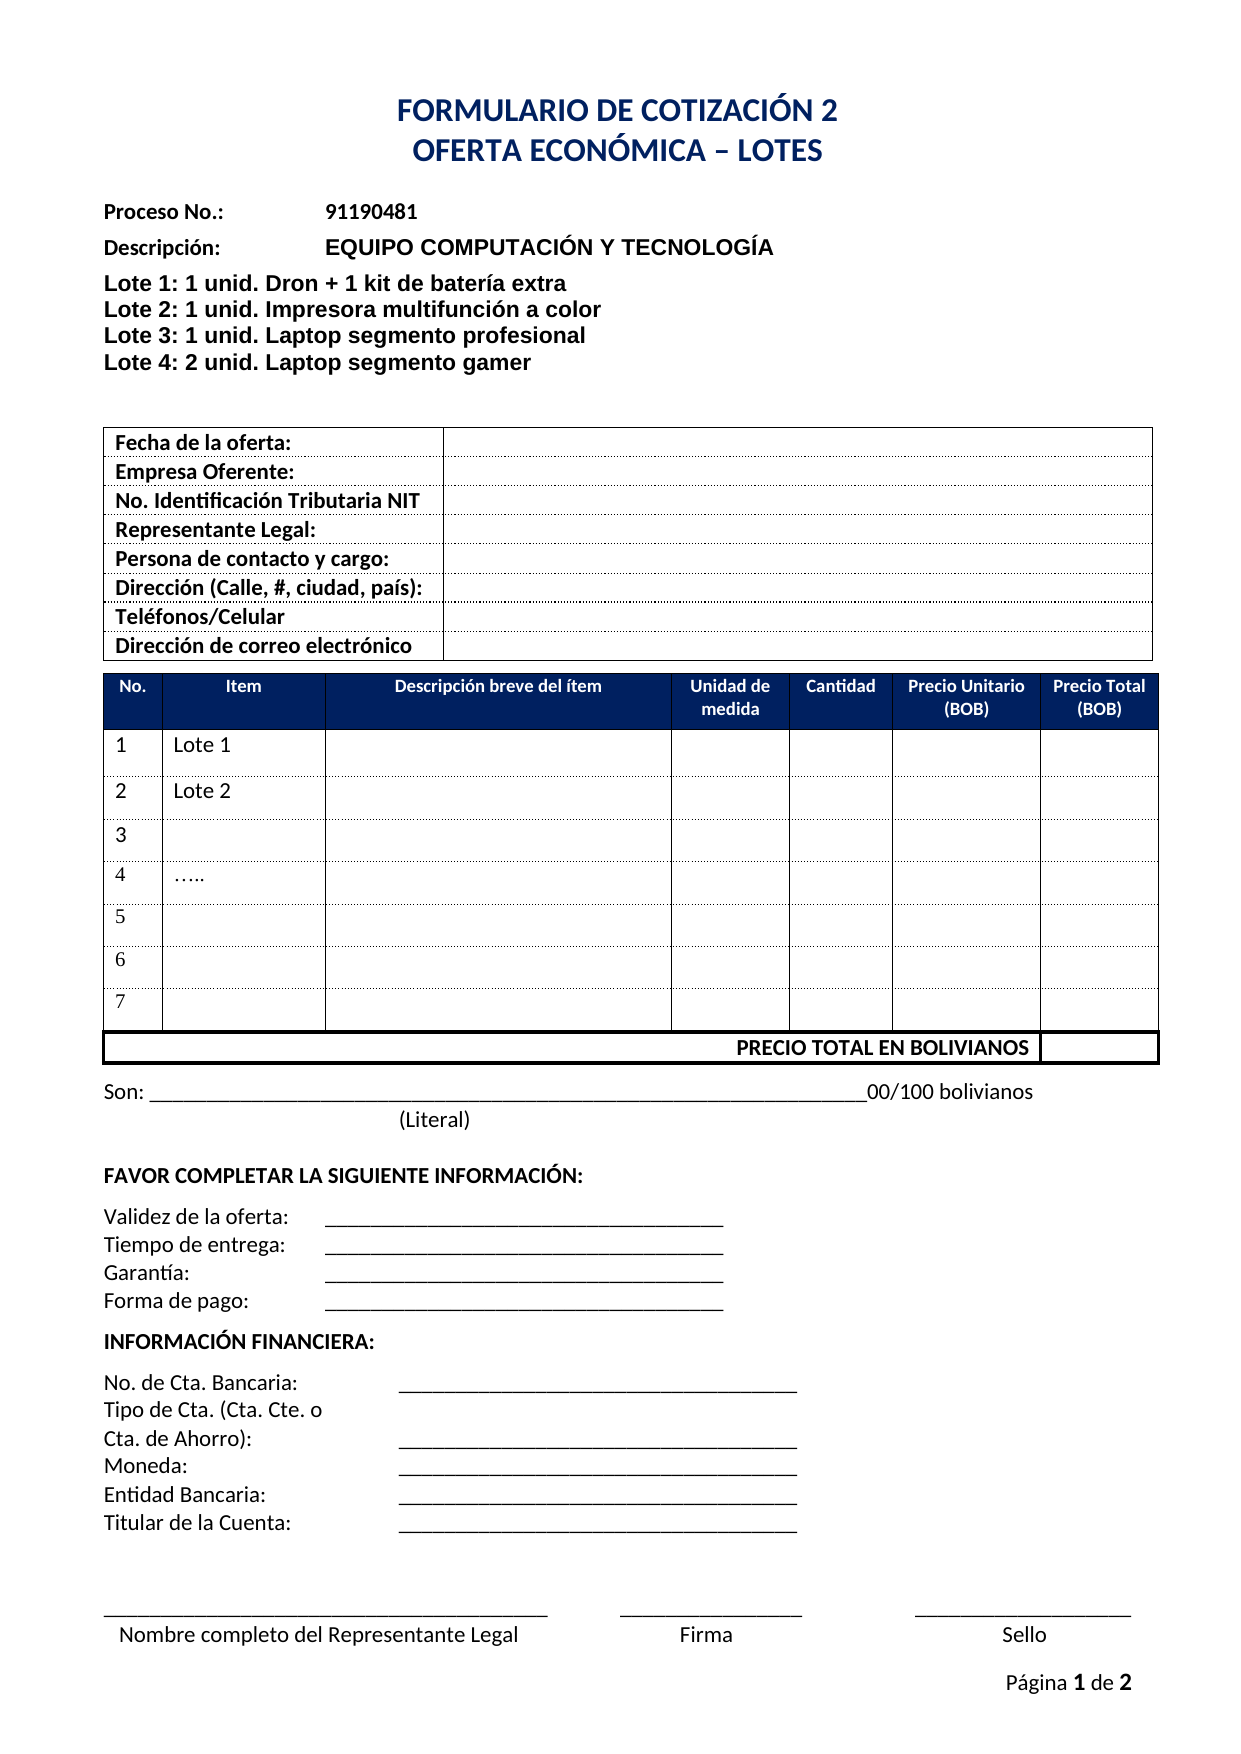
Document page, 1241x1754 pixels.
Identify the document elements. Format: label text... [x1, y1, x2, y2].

text Moneda: ___________________________________ [103, 1452, 1132, 1480]
table_cell [444, 631, 1152, 659]
table_cell [672, 988, 789, 1030]
table_cell Lote 2 [163, 776, 325, 819]
table_cell PRECIO TOTAL EN BOLIVIANOS [105, 1034, 1039, 1061]
table_cell [326, 946, 671, 988]
table_cell [444, 543, 1152, 572]
table_cell Empresa Oferente: [104, 456, 443, 485]
table_cell 6 [104, 946, 162, 988]
table_cell No. Identificación Tributaria NIT [104, 485, 443, 514]
text Proceso No.: 91190481 [103, 197, 1132, 225]
table_cell [1041, 946, 1158, 988]
table_cell [672, 904, 789, 946]
text Lote 4: 2 unid. Laptop segmento gamer [103, 349, 1132, 375]
table_cell [672, 730, 789, 776]
table_cell [1041, 730, 1158, 776]
text Son: _______________________________________________________________00/100 bolivianos [103, 1077, 1132, 1105]
text (Literal) [44, 1105, 1132, 1133]
table_cell [1041, 819, 1158, 861]
table_cell [444, 573, 1152, 601]
text Lote 1: 1 unid. Dron + 1 kit de batería extra [103, 270, 1132, 296]
table_cell [326, 819, 671, 861]
table_cell [790, 988, 892, 1030]
table_cell [893, 904, 1040, 946]
table_cell [326, 988, 671, 1030]
table_cell [790, 776, 892, 819]
table_cell Dirección (Calle, #, ciudad, país): [104, 573, 443, 601]
table_cell [163, 946, 325, 988]
table_header Descripción breve del ítem [326, 674, 671, 729]
table_cell Dirección de correo electrónico [104, 631, 443, 659]
text INFORMACIÓN FINANCIERA: [103, 1327, 1132, 1355]
table_header Item [163, 674, 325, 729]
table_cell [893, 819, 1040, 861]
text Cta. de Ahorro): ___________________________________ [103, 1424, 1132, 1452]
table_header Fecha de la oferta: [104, 428, 443, 456]
table_cell 1 [104, 730, 162, 776]
table_cell [163, 988, 325, 1030]
table_cell [1041, 776, 1158, 819]
table_header [444, 428, 1152, 456]
text _______________________________________ ________________ ___________________ [103, 1592, 1132, 1620]
text Lote 2: 1 unid. Impresora multifunción a color [103, 296, 1132, 322]
table_cell [444, 485, 1152, 514]
table_header Cantidad [790, 674, 892, 729]
table_cell [790, 946, 892, 988]
text FAVOR COMPLETAR LA SIGUIENTE INFORMACIÓN: [103, 1161, 1132, 1189]
text Forma de pago: ___________________________________ [103, 1286, 1132, 1314]
table_cell Teléfonos/Celular [104, 601, 443, 631]
text Titular de la Cuenta: ___________________________________ [103, 1508, 1132, 1536]
table_cell 5 [104, 904, 162, 946]
table_cell [1042, 1034, 1157, 1061]
table_cell [444, 514, 1152, 543]
text OFERTA ECONÓMICA – LOTES [103, 129, 1132, 170]
table_cell [444, 456, 1152, 485]
table_cell [893, 946, 1040, 988]
text Descripción: EQUIPO COMPUTACIÓN Y TECNOLOGÍA [103, 233, 1132, 261]
text No. de Cta. Bancaria: ___________________________________ [103, 1368, 1132, 1396]
table_cell [893, 776, 1040, 819]
table_cell [1041, 904, 1158, 946]
table_cell [893, 730, 1040, 776]
table_cell [672, 861, 789, 903]
table_cell [672, 819, 789, 861]
table_cell [163, 819, 325, 861]
table_cell [444, 601, 1152, 631]
table_cell Persona de contacto y cargo: [104, 543, 443, 572]
table_cell 3 [104, 819, 162, 861]
table_cell [790, 730, 892, 776]
table_cell [326, 904, 671, 946]
table_cell 2 [104, 776, 162, 819]
table_cell ….. [163, 861, 325, 903]
table_cell [790, 819, 892, 861]
table_header Unidad de medida [672, 674, 789, 729]
table_cell Representante Legal: [104, 514, 443, 543]
table_cell [893, 988, 1040, 1030]
table_header No. [104, 674, 162, 729]
text Entidad Bancaria: ___________________________________ [103, 1480, 1132, 1508]
text Tipo de Cta. (Cta. Cte. o [103, 1396, 1132, 1424]
table_cell [326, 861, 671, 903]
table_cell 4 [104, 861, 162, 903]
table_cell [1041, 988, 1158, 1030]
table_header Precio Total (BOB) [1041, 674, 1158, 729]
table_cell 7 [104, 988, 162, 1030]
table_cell [1041, 861, 1158, 903]
table_cell [672, 946, 789, 988]
text Validez de la oferta: ___________________________________ [103, 1202, 1132, 1230]
table_cell [790, 904, 892, 946]
table_cell [326, 776, 671, 819]
text Garantía: ___________________________________ [103, 1258, 1132, 1286]
table_cell Lote 1 [163, 730, 325, 776]
table_cell [326, 730, 671, 776]
text Nombre completo del Representante Legal Firma Sello [103, 1620, 1132, 1648]
text FORMULARIO DE COTIZACIÓN 2 [103, 89, 1132, 129]
table_cell [790, 861, 892, 903]
text Tiempo de entrega: ___________________________________ [103, 1230, 1132, 1258]
table_cell [163, 904, 325, 946]
table_cell [672, 776, 789, 819]
table_cell [893, 861, 1040, 903]
text Lote 3: 1 unid. Laptop segmento profesional [103, 322, 1132, 349]
table_header Precio Unitario (BOB) [893, 674, 1040, 729]
